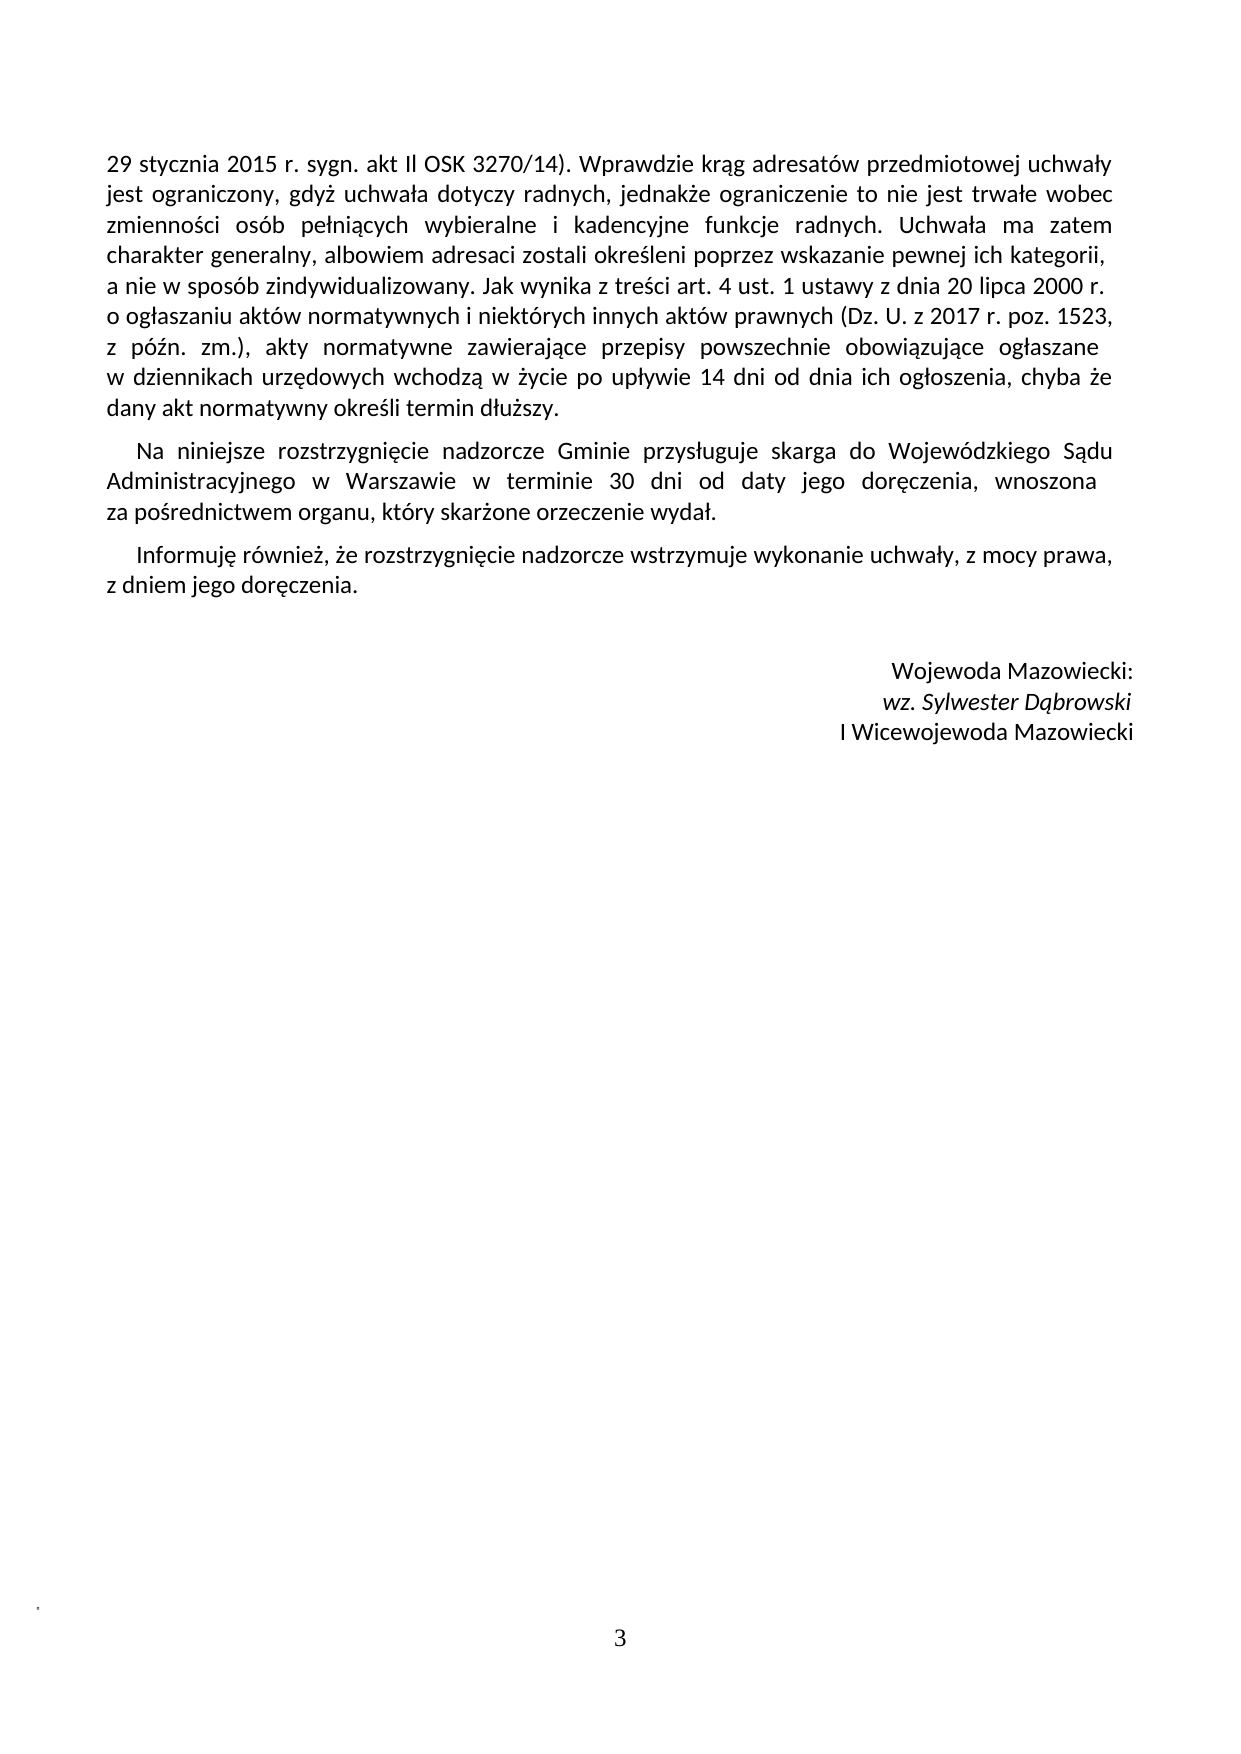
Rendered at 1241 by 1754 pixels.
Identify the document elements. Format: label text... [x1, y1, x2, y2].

text Informuję również, że rozstrzygnięcie nadzorcze wstrzymuje wykonanie uchwały, z mocy prawa, z dniem jego doręczenia. [106, 539, 1114, 600]
text Na niniejsze rozstrzygnięcie nadzorcze Gminie przysługuje skarga do Wojewódzkiego Sądu Administracyjnego w Warszawie w terminie 30 dni od daty jego doręczenia, wnoszona za pośrednictwem organu, który skarżone orzeczenie wydał. [106, 435, 1114, 526]
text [106, 148, 1114, 422]
text Wojewoda Mazowiecki: wz. Sylwester Dąbrowski I Wicewojewoda Mazowiecki [106, 656, 1134, 747]
